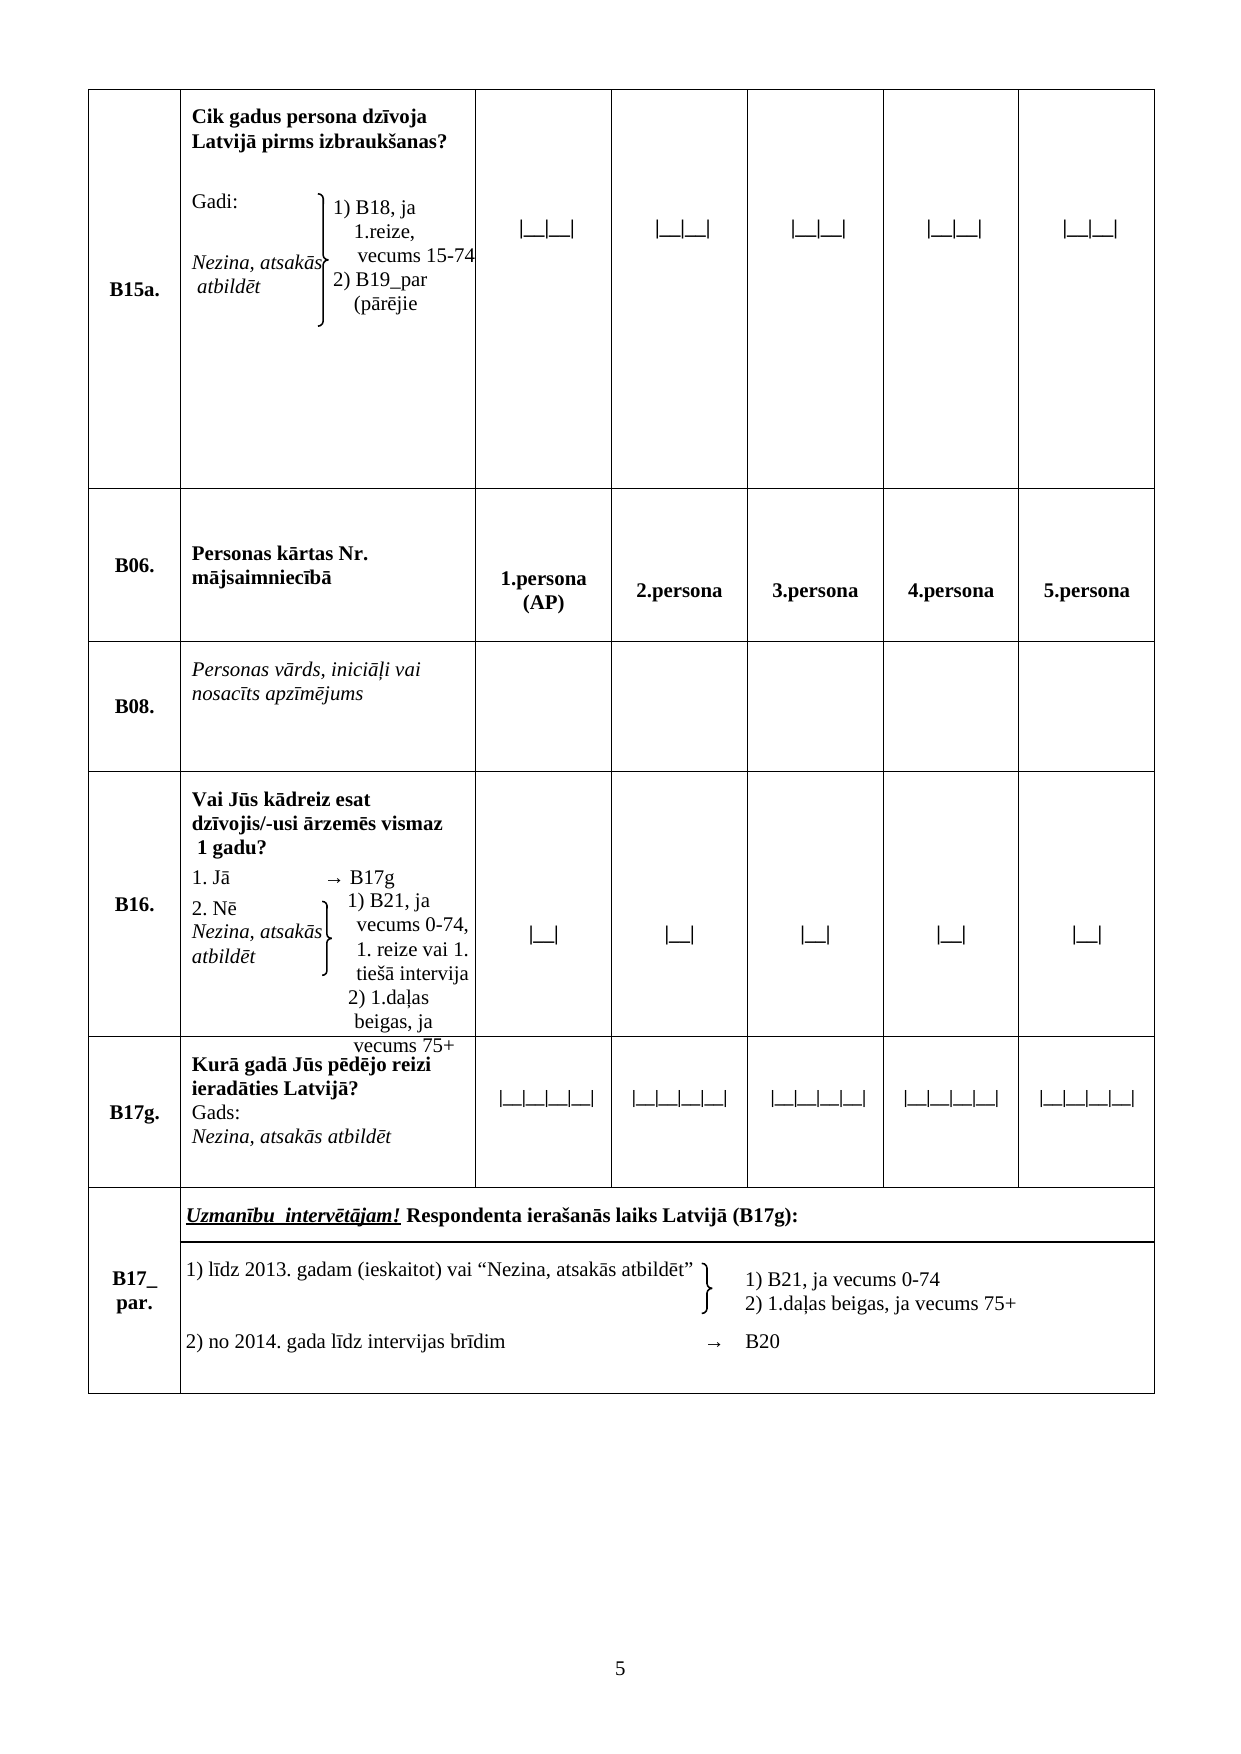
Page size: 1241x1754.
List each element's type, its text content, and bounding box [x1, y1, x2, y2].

table_cell Cik gadus persona dzīvoja Latvijā pirms izbraukšanas? Gadi: Nezina, atsakās atbildēt [181, 90, 475, 487]
table_cell B08. [89, 642, 180, 771]
table_cell |__|__| [612, 90, 747, 487]
table_cell [1019, 642, 1154, 771]
table_cell B15a. [89, 90, 180, 487]
table_cell |__|__|__|__| [1019, 1037, 1154, 1187]
table_cell |__|__| [476, 90, 611, 487]
table_cell |__| [612, 772, 747, 1036]
table_cell |__|__|__|__| [476, 1037, 611, 1187]
table_cell Kurā gadā Jūs pēdējo reizi ieradāties Latvijā? Gads: Nezina, atsakās atbildēt [181, 1037, 475, 1187]
table_cell Personas vārds, iniciāļi vai nosacīts apzīmējums [181, 642, 475, 771]
table_cell B17_ par. [89, 1188, 180, 1392]
table_cell |__| [1019, 772, 1154, 1036]
table_cell |__| [884, 772, 1018, 1036]
table_cell 5.persona [1019, 489, 1154, 641]
table_cell Uzmanību intervētājam! Respondenta ierašanās laiks Latvijā (B17g): [181, 1188, 1154, 1241]
table_cell |__|__|__|__| [748, 1037, 883, 1187]
table_cell 4.persona [884, 489, 1018, 641]
table_cell |__|__|__|__| [884, 1037, 1018, 1187]
table_cell Vai Jūs kādreiz esat dzīvojis/-usi ārzemēs vismaz 1 gadu? 1. Jā → B17g 2. Nē Nezina, atsakās atbildēt [181, 772, 475, 1036]
table_cell 1) līdz 2013. gadam (ieskaitot) vai “Nezina, atsakās atbildēt” 2) no 2014. gada līdz intervijas brīdim → B20 [181, 1243, 1154, 1392]
table_cell Personas kārtas Nr. mājsaimniecībā [181, 489, 475, 641]
table_cell [476, 642, 611, 771]
table_cell B06. [89, 489, 180, 641]
table_cell [884, 642, 1018, 771]
table_cell |__| [748, 772, 883, 1036]
table_cell 1.persona (AP) [476, 489, 611, 641]
table_cell [612, 642, 747, 771]
table_cell 3.persona [748, 489, 883, 641]
table_cell |__|__| [1019, 90, 1154, 487]
table_cell |__| [476, 772, 611, 1036]
table_cell B17g. [89, 1037, 180, 1187]
table_cell |__|__|__|__| [612, 1037, 747, 1187]
table_cell [748, 642, 883, 771]
table_cell B16. [89, 772, 180, 1036]
table_cell 2.persona [612, 489, 747, 641]
table_cell |__|__| [748, 90, 883, 487]
table_cell |__|__| [884, 90, 1018, 487]
